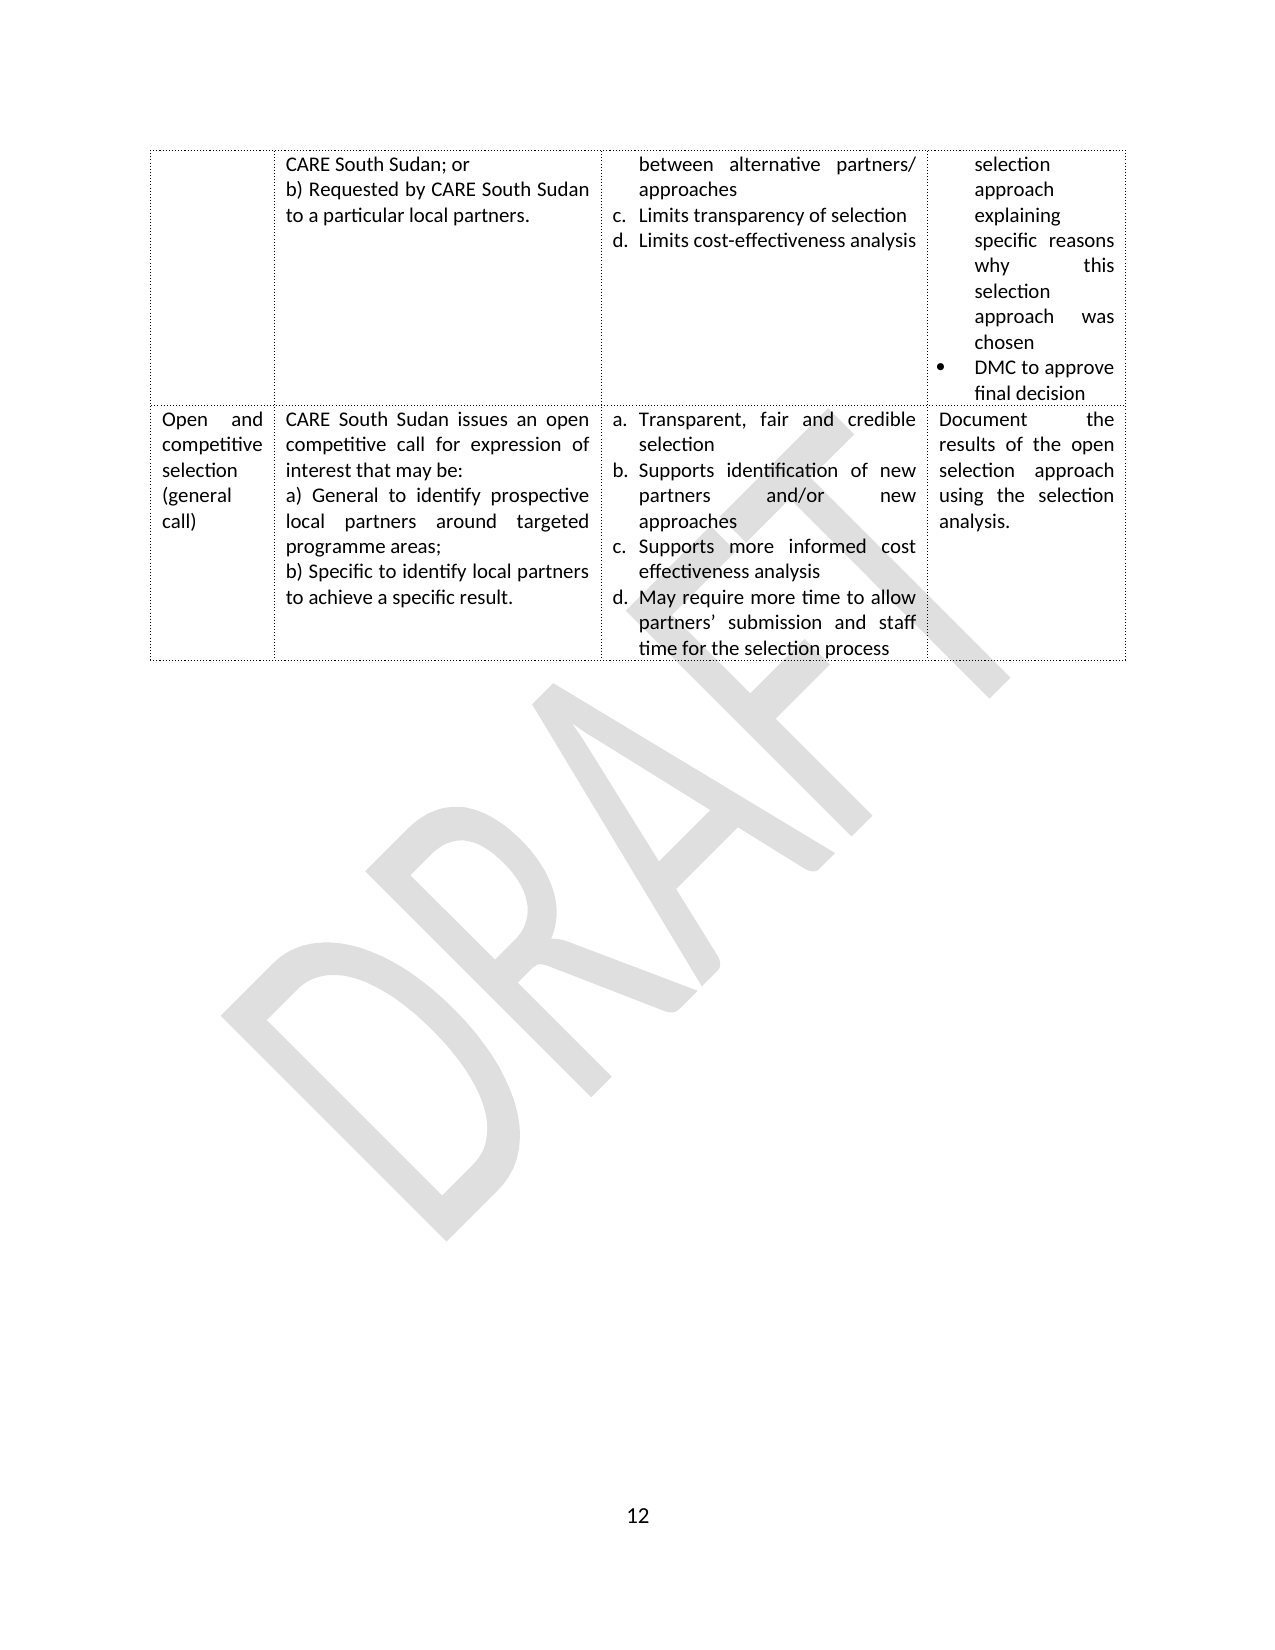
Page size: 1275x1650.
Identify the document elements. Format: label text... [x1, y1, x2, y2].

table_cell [928, 150, 1126, 405]
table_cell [601, 150, 928, 405]
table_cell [274, 150, 601, 405]
table_cell Transparent, fair and credible selection Supports identification of new partners and/or new approaches Supports more informed cost effectiveness analysis May require more time to allow partners’ submission and staff time for the selection process [601, 405, 928, 660]
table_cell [151, 150, 274, 405]
table_cell CARE South Sudan issues an open competitive call for expression of interest that may be: a) General to identify prospective local partners around targeted programme areas; b) Specific to identify local partners to achieve a specific result. [274, 405, 601, 660]
table_cell Open and competitive selection (general call) [151, 405, 274, 660]
table_cell Document the results of the open selection approach using the selection analysis. [928, 405, 1126, 660]
